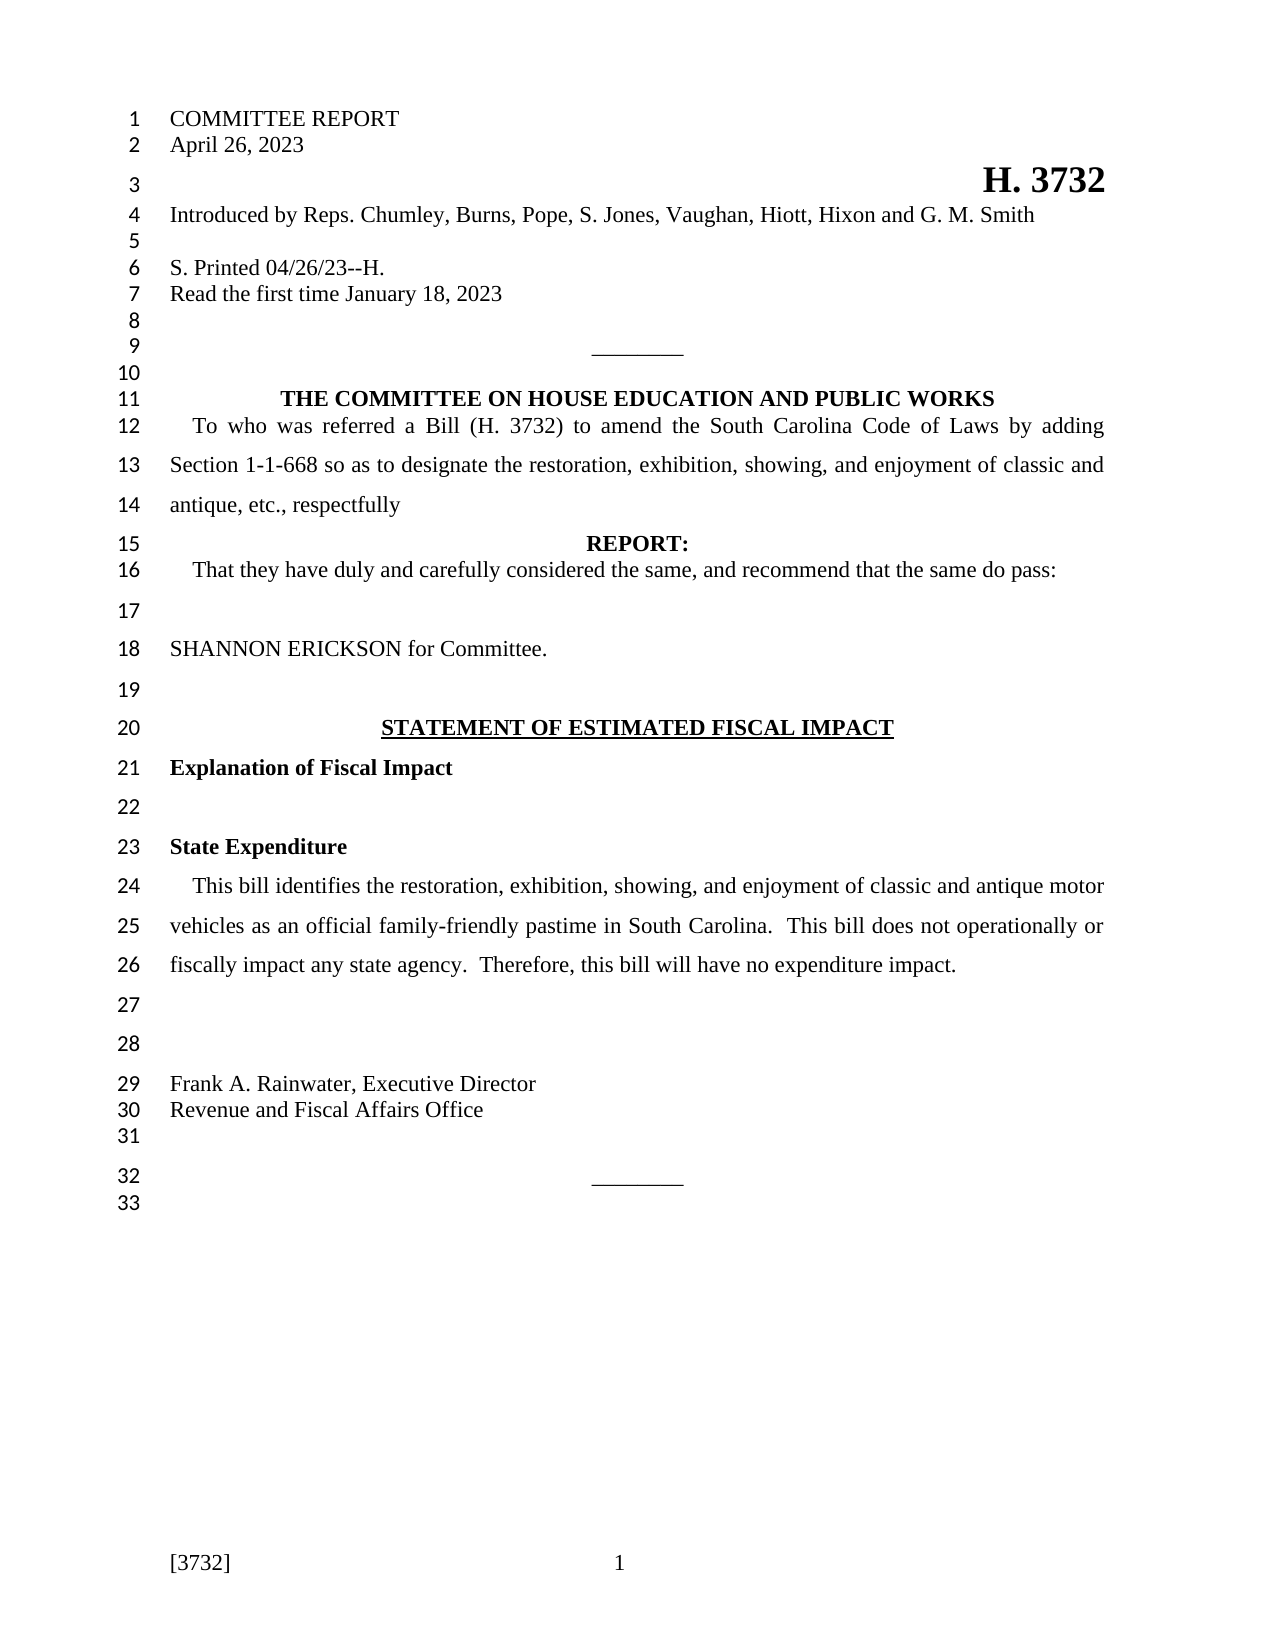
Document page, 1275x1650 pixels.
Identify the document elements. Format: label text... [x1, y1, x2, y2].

text , Executive Director [169, 1070, 1106, 1096]
text . Printed --. [169, 253, 1106, 280]
text This bill identifies the restoration, exhibition, showing, and enjoyment of classic and antique motor vehicles as an official family-friendly pastime in South Carolina. This bill does not operationally or fiscally impact any state agency. Therefore, this bill will have no expenditure impact. [169, 872, 1106, 978]
text Report: [169, 530, 1106, 556]
text ________ [169, 1162, 1106, 1188]
text Read the first time [169, 280, 1106, 306]
text Revenue and Fiscal Affairs Office [169, 1096, 1106, 1122]
text Introduced by [169, 201, 1106, 227]
text statement of estimated fiscal impact [169, 714, 1106, 741]
text Explanation of Fiscal Impact [169, 754, 1106, 780]
title To who was referred a () , etc., respectfully [169, 412, 1106, 517]
text ________ [169, 333, 1106, 359]
text The committee on [169, 385, 1106, 412]
text State Expenditure [169, 833, 1106, 859]
text for Committee. [169, 635, 1106, 662]
